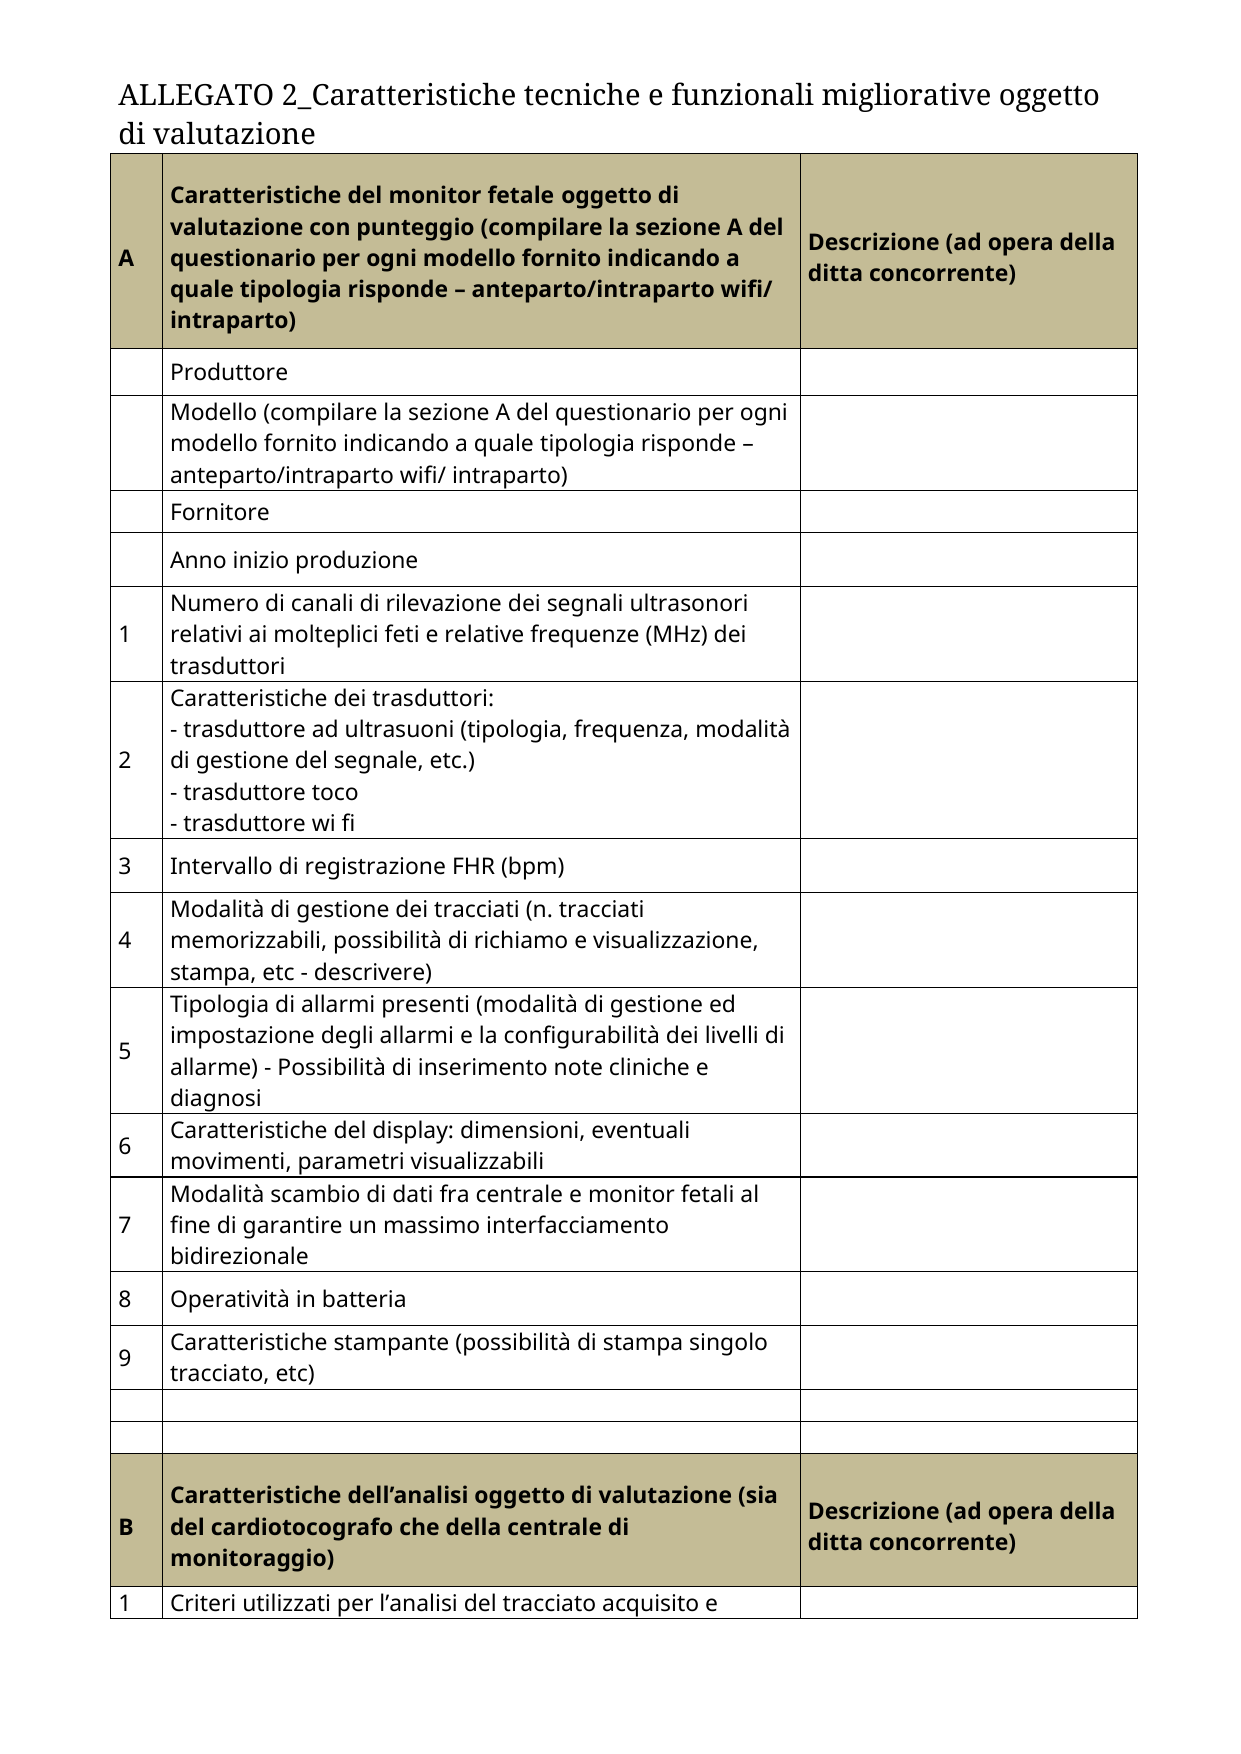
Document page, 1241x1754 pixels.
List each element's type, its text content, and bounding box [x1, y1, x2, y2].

table_cell [111, 1422, 162, 1453]
table_cell [801, 1114, 1137, 1176]
table_cell [163, 1390, 800, 1421]
table_cell Caratteristiche del display: dimensioni, eventuali movimenti, parametri visualizzabili [163, 1114, 800, 1176]
table_cell Anno inizio produzione [163, 533, 800, 586]
table_cell Tipologia di allarmi presenti (modalità di gestione ed impostazione degli allarmi e la configurabilità dei livelli di allarme) - Possibilità di inserimento note cliniche e diagnosi [163, 988, 800, 1113]
table_cell [111, 1390, 162, 1421]
table_cell [801, 1178, 1137, 1271]
table_cell Caratteristiche dell’analisi oggetto di valutazione (sia del cardiotocografo che della centrale di monitoraggio) [163, 1454, 800, 1586]
table_cell 4 [111, 893, 162, 987]
table_cell [801, 349, 1137, 395]
table_cell 1 [111, 1587, 162, 1618]
table_cell 9 [111, 1326, 162, 1389]
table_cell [163, 1587, 800, 1618]
table_cell Modello (compilare la sezione A del questionario per ogni modello fornito indicando a quale tipologia risponde – anteparto/intraparto wifi/ intraparto) [163, 396, 800, 490]
table_cell [111, 491, 162, 532]
table_cell 8 [111, 1272, 162, 1325]
table_header Caratteristiche del monitor fetale oggetto di valutazione con punteggio (compilare la sezione A del questionario per ogni modello fornito indicando a quale tipologia risponde – anteparto/intraparto wifi/ intraparto) [163, 154, 800, 348]
table_cell [801, 1390, 1137, 1421]
table_cell [801, 988, 1137, 1113]
table_cell 6 [111, 1114, 162, 1176]
table_cell Modalità scambio di dati fra centrale e monitor fetali al fine di garantire un massimo interfacciamento bidirezionale [163, 1178, 800, 1271]
table_cell [111, 533, 162, 586]
table_cell Modalità di gestione dei tracciati (n. tracciati memorizzabili, possibilità di richiamo e visualizzazione, stampa, etc - descrivere) [163, 893, 800, 987]
table_cell [801, 491, 1137, 532]
table_cell [111, 349, 162, 395]
table_cell [801, 839, 1137, 892]
table_cell Caratteristiche dei trasduttori: - trasduttore ad ultrasuoni (tipologia, frequenza, modalità di gestione del segnale, etc.) - trasduttore toco - trasduttore wi fi [163, 682, 800, 838]
table_cell [801, 893, 1137, 987]
table_cell [801, 396, 1137, 490]
table_cell [801, 1326, 1137, 1389]
table_cell 5 [111, 988, 162, 1113]
table_cell [801, 1272, 1137, 1325]
table_header A [111, 154, 162, 348]
table_cell Caratteristiche stampante (possibilità di stampa singolo tracciato, etc) [163, 1326, 800, 1389]
table_cell Numero di canali di rilevazione dei segnali ultrasonori relativi ai molteplici feti e relative frequenze (MHz) dei trasduttori [163, 587, 800, 681]
table_cell [163, 1422, 800, 1453]
table_cell Descrizione (ad opera della ditta concorrente) [801, 1454, 1137, 1586]
table_cell 2 [111, 682, 162, 838]
table_cell Fornitore [163, 491, 800, 532]
table_cell 1 [111, 587, 162, 681]
table_cell [801, 1422, 1137, 1453]
table_cell [801, 587, 1137, 681]
table_cell Produttore [163, 349, 800, 395]
table_cell [801, 1587, 1137, 1618]
table_cell Intervallo di registrazione FHR (bpm) [163, 839, 800, 892]
table_cell [801, 533, 1137, 586]
table_cell [801, 682, 1137, 838]
table_cell Operatività in batteria [163, 1272, 800, 1325]
table_cell 7 [111, 1178, 162, 1271]
table_cell B [111, 1454, 162, 1586]
table_header Descrizione (ad opera della ditta concorrente) [801, 154, 1137, 348]
table_cell 3 [111, 839, 162, 892]
table_cell [111, 396, 162, 490]
